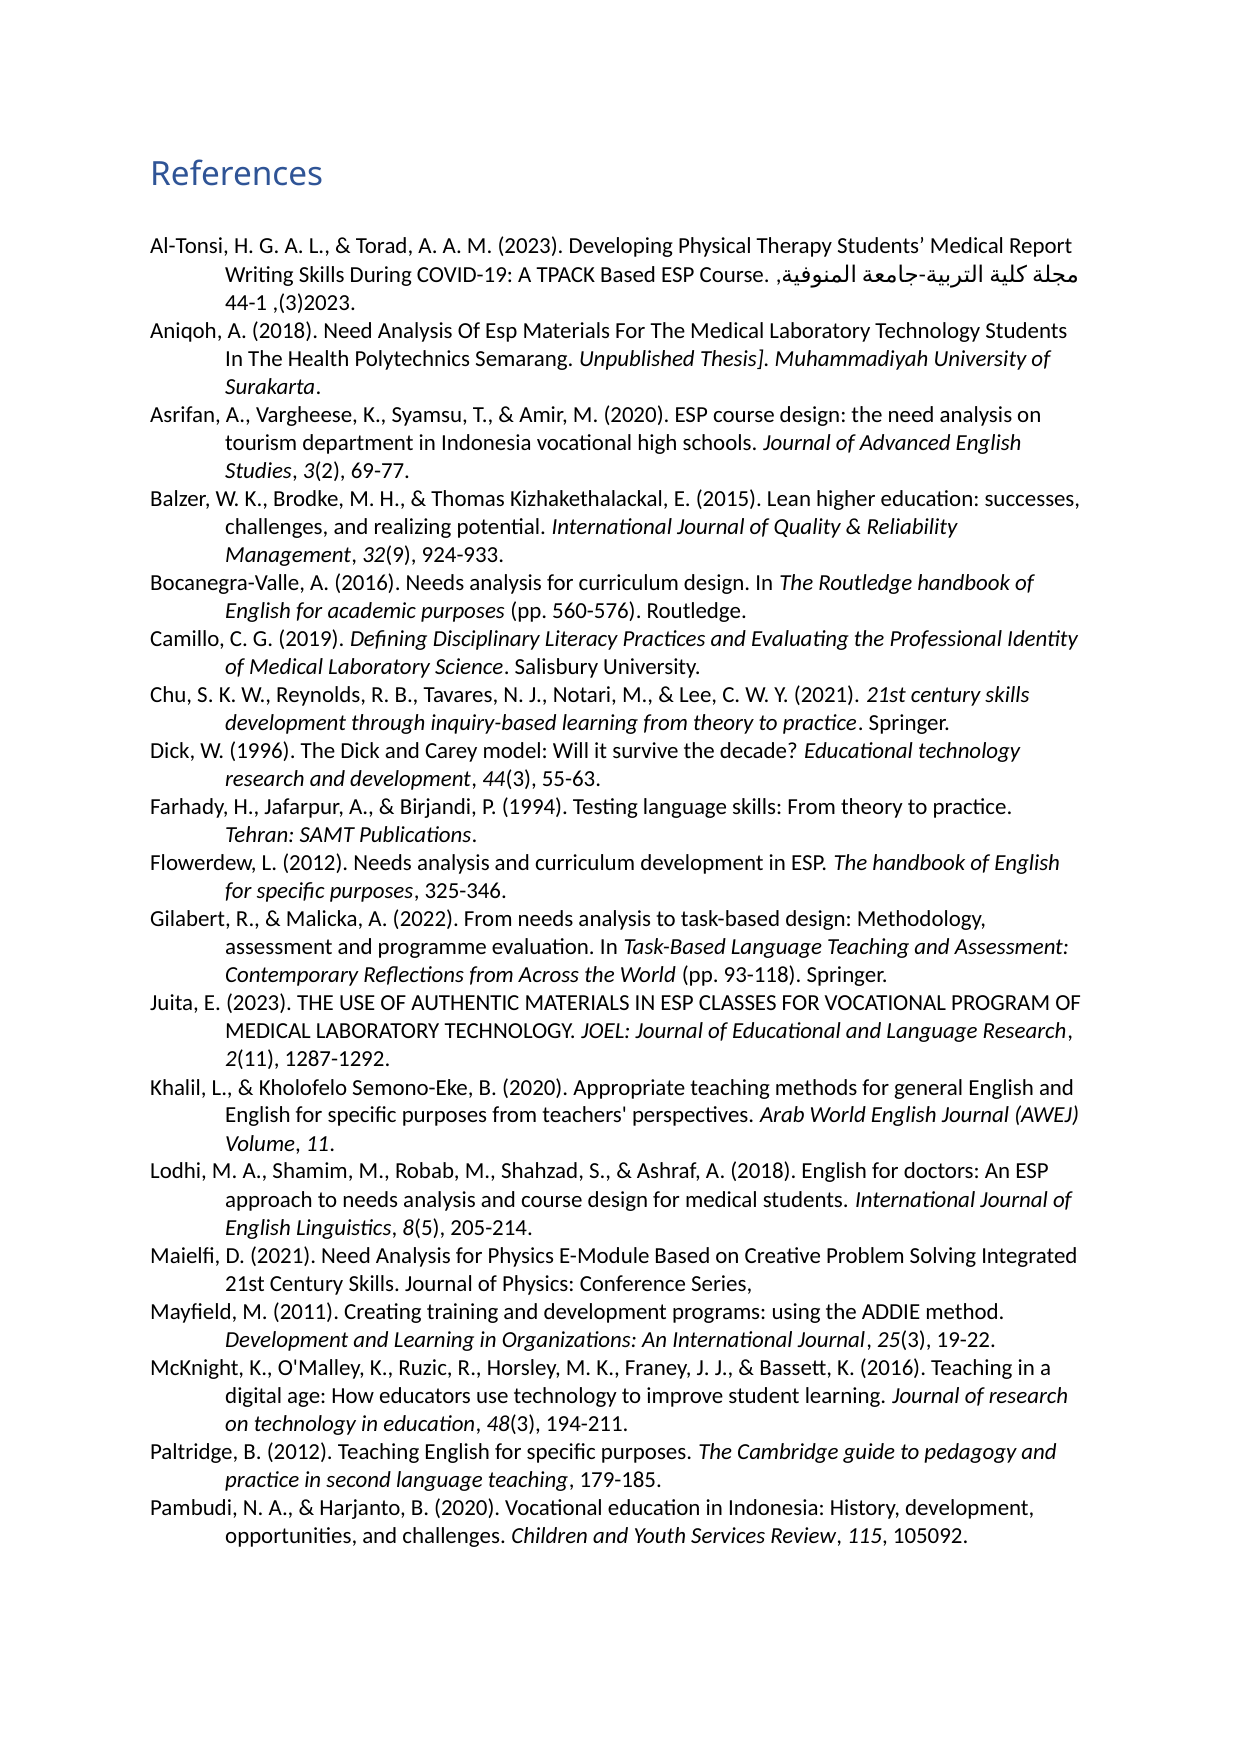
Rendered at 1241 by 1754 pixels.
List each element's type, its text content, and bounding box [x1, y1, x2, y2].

text Maielfi, D. (2021). Need Analysis for Physics E-Module Based on Creative Problem Solving Integrated 21st Century Skills. Journal of Physics: Conference Series, [150, 1241, 1090, 1297]
text Pambudi, N. A., & Harjanto, B. (2020). Vocational education in Indonesia: History, development, opportunities, and challenges. Children and Youth Services Review, 115, 105092. [150, 1493, 1090, 1549]
text Flowerdew, L. (2012). Needs analysis and curriculum development in ESP. The handbook of English for specific purposes, 325-346. [150, 848, 1090, 904]
text Camillo, C. G. (2019). Defining Disciplinary Literacy Practices and Evaluating the Professional Identity of Medical Laboratory Science. Salisbury University. [150, 624, 1090, 680]
text Lodhi, M. A., Shamim, M., Robab, M., Shahzad, S., & Ashraf, A. (2018). English for doctors: An ESP approach to needs analysis and course design for medical students. International Journal of English Linguistics, 8(5), 205-214. [150, 1157, 1090, 1241]
text Khalil, L., & Kholofelo Semono-Eke, B. (2020). Appropriate teaching methods for general English and English for specific purposes from teachers' perspectives. Arab World English Journal (AWEJ) Volume, 11. [150, 1073, 1090, 1157]
text Al-Tonsi, H. G. A. L., & Torad, A. A. M. (2023). Developing Physical Therapy Students’ Medical Report Writing Skills During COVID-19: A TPACK Based ESP Course. مجلة کلية التربية-جامعة المنوفية, 2023(3), 1-44. [150, 229, 1090, 316]
text Asrifan, A., Vargheese, K., Syamsu, T., & Amir, M. (2020). ESP course design: the need analysis on tourism department in Indonesia vocational high schools. Journal of Advanced English Studies, 3(2), 69-77. [150, 400, 1090, 484]
text Paltridge, B. (2012). Teaching English for specific purposes. The Cambridge guide to pedagogy and practice in second language teaching, 179-185. [150, 1437, 1090, 1493]
text Dick, W. (1996). The Dick and Carey model: Will it survive the decade? Educational technology research and development, 44(3), 55-63. [150, 736, 1090, 792]
text Bocanegra-Valle, A. (2016). Needs analysis for curriculum design. In The Routledge handbook of English for academic purposes (pp. 560-576). Routledge. [150, 568, 1090, 624]
text Gilabert, R., & Malicka, A. (2022). From needs analysis to task-based design: Methodology, assessment and programme evaluation. In Task-Based Language Teaching and Assessment: Contemporary Reflections from Across the World (pp. 93-118). Springer. [150, 904, 1090, 988]
text Aniqoh, A. (2018). Need Analysis Of Esp Materials For The Medical Laboratory Technology Students In The Health Polytechnics Semarang. Unpublished Thesis]. Muhammadiyah University of Surakarta. [150, 316, 1090, 400]
subtitle References [150, 150, 1090, 195]
text Mayfield, M. (2011). Creating training and development programs: using the ADDIE method. Development and Learning in Organizations: An International Journal, 25(3), 19-22. [150, 1297, 1090, 1353]
text Balzer, W. K., Brodke, M. H., & Thomas Kizhakethalackal, E. (2015). Lean higher education: successes, challenges, and realizing potential. International Journal of Quality & Reliability Management, 32(9), 924-933. [150, 484, 1090, 568]
text Chu, S. K. W., Reynolds, R. B., Tavares, N. J., Notari, M., & Lee, C. W. Y. (2021). 21st century skills development through inquiry-based learning from theory to practice. Springer. [150, 680, 1090, 736]
text Farhady, H., Jafarpur, A., & Birjandi, P. (1994). Testing language skills: From theory to practice. Tehran: SAMT Publications. [150, 792, 1090, 848]
text McKnight, K., O'Malley, K., Ruzic, R., Horsley, M. K., Franey, J. J., & Bassett, K. (2016). Teaching in a digital age: How educators use technology to improve student learning. Journal of research on technology in education, 48(3), 194-211. [150, 1353, 1090, 1437]
text Juita, E. (2023). THE USE OF AUTHENTIC MATERIALS IN ESP CLASSES FOR VOCATIONAL PROGRAM OF MEDICAL LABORATORY TECHNOLOGY. JOEL: Journal of Educational and Language Research, 2(11), 1287-1292. [150, 988, 1090, 1073]
